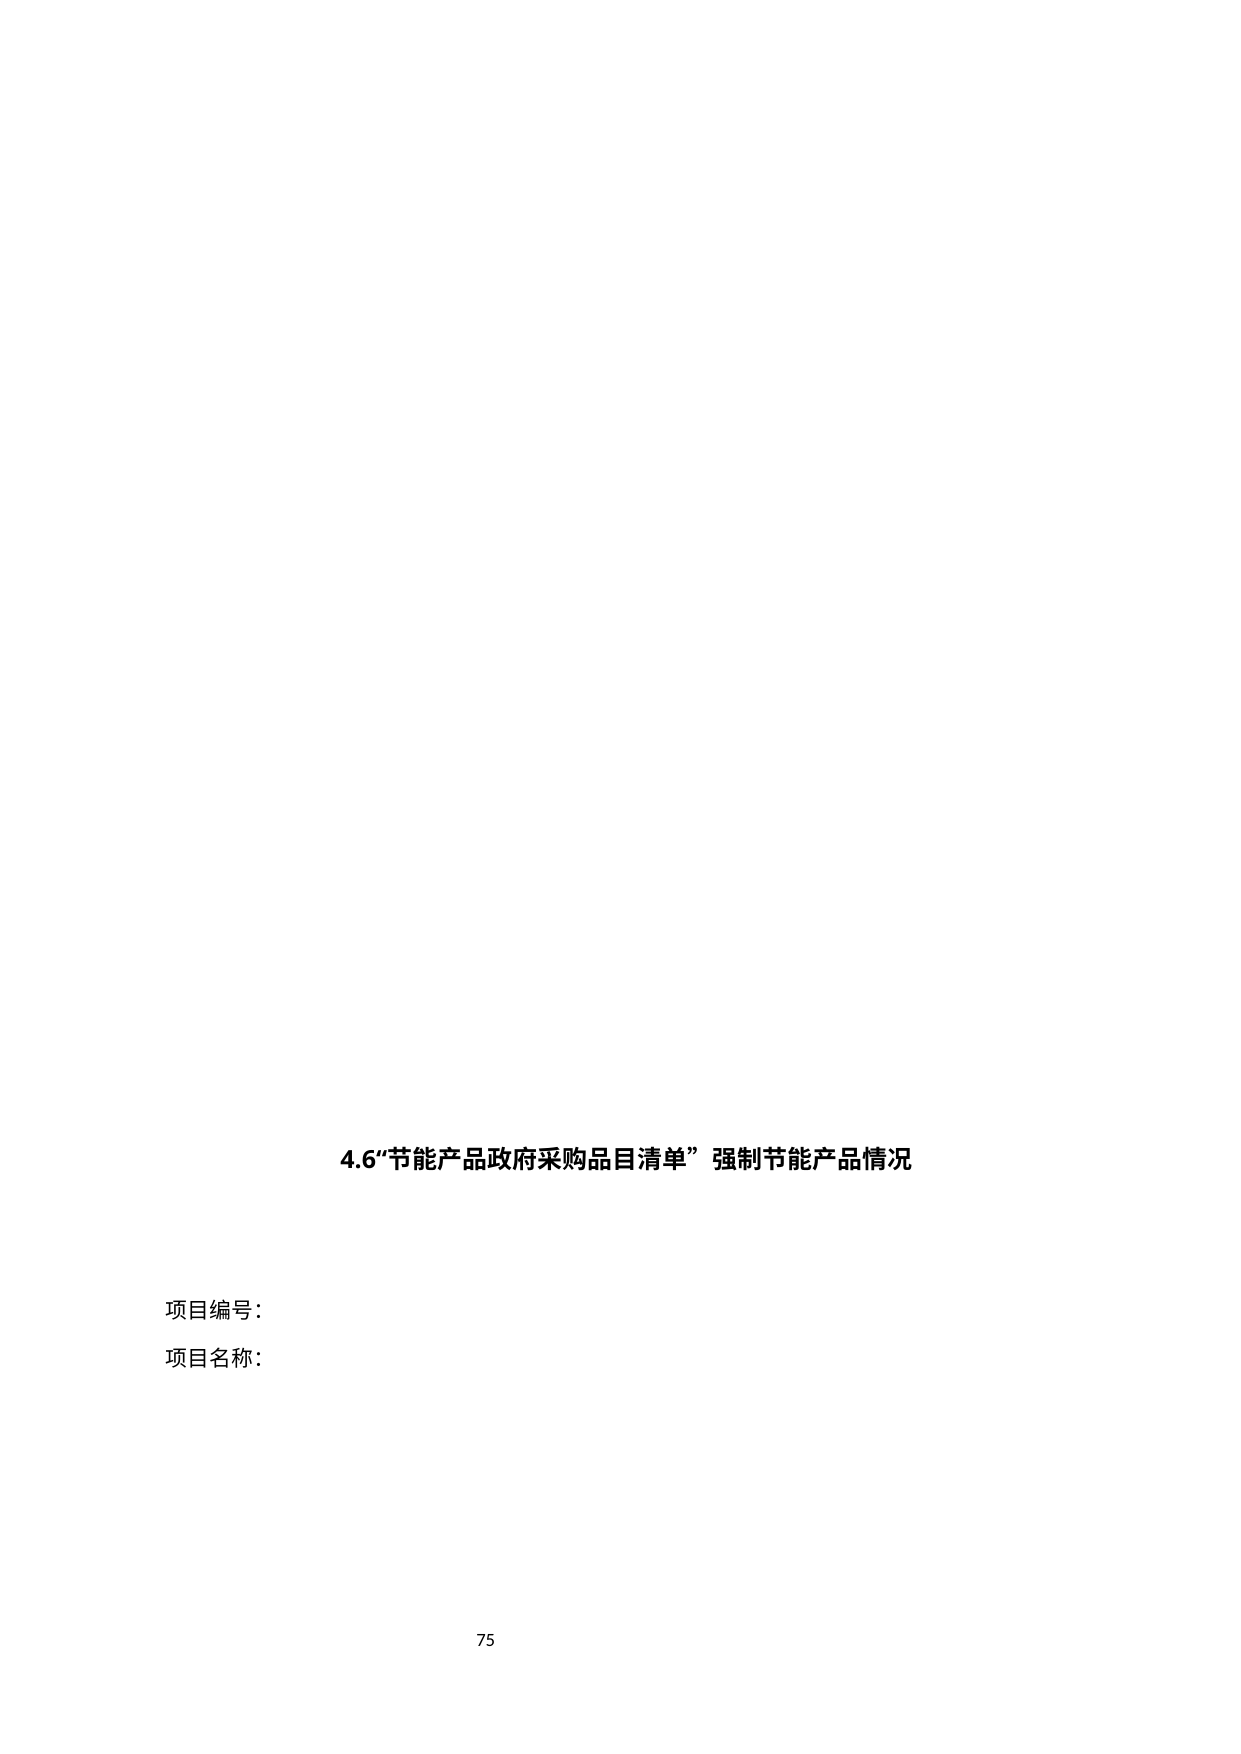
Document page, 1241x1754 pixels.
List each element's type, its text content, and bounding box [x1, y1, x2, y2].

text 4.6“节能产品政府采购品目清单”强制节能产品情况 [165, 1125, 1087, 1190]
text 项目编号： [165, 1293, 1087, 1325]
text 项目名称： [165, 1341, 1087, 1373]
